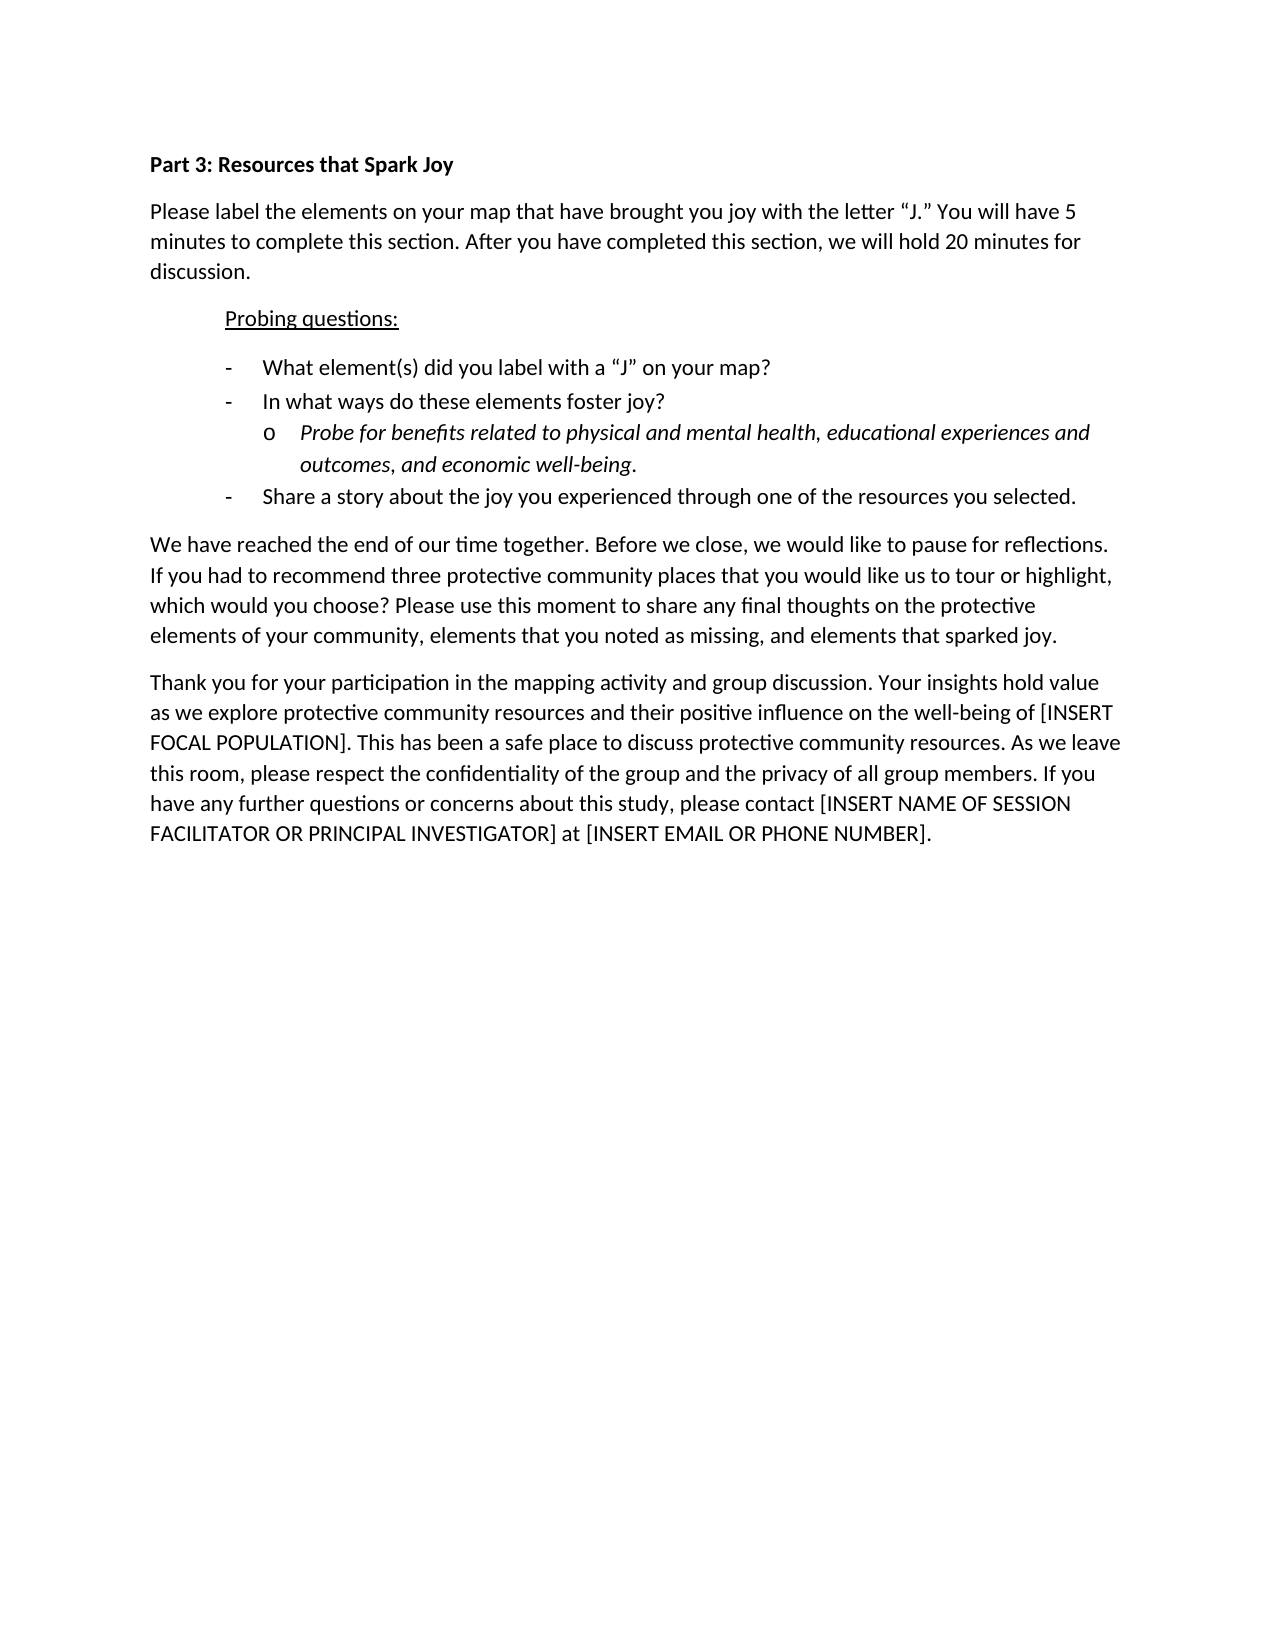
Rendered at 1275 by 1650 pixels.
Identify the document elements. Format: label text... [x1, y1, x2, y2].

text Thank you for your participation in the mapping activity and group discussion. Your insights hold value as we explore protective community resources and their positive influence on the well-being of [INSERT FOCAL POPULATION]. This has been a safe place to discuss protective community resources. As we leave this room, please respect the confidentiality of the group and the privacy of all group members. If you have any further questions or concerns about this study, please contact [INSERT NAME OF SESSION FACILITATOR OR PRINCIPAL INVESTIGATOR] at [INSERT EMAIL OR PHONE NUMBER]. [150, 668, 1125, 847]
list Share a story about the joy you experienced through one of the resources you selected. [225, 480, 1125, 511]
list What element(s) did you label with a “J” on your map? [225, 351, 1125, 382]
text We have reached the end of our time together. Before we close, we would like to pause for reflections. If you had to recommend three protective community places that you would like us to tour or highlight, which would you choose? Please use this moment to share any final thoughts on the protective elements of your community, elements that you noted as missing, and elements that sparked joy. [150, 531, 1125, 649]
text Probing questions: [225, 304, 1125, 332]
text Part 3: Resources that Spark Joy [150, 150, 1125, 178]
text Please label the elements on your map that have brought you joy with the letter “J.” You will have 5 minutes to complete this section. After you have completed this section, we will hold 20 minutes for discussion. [150, 197, 1125, 285]
list In what ways do these elements foster joy? [225, 385, 1125, 416]
list Probe for benefits related to physical and mental health, educational experiences and outcomes, and economic well-being. [262, 418, 1125, 478]
